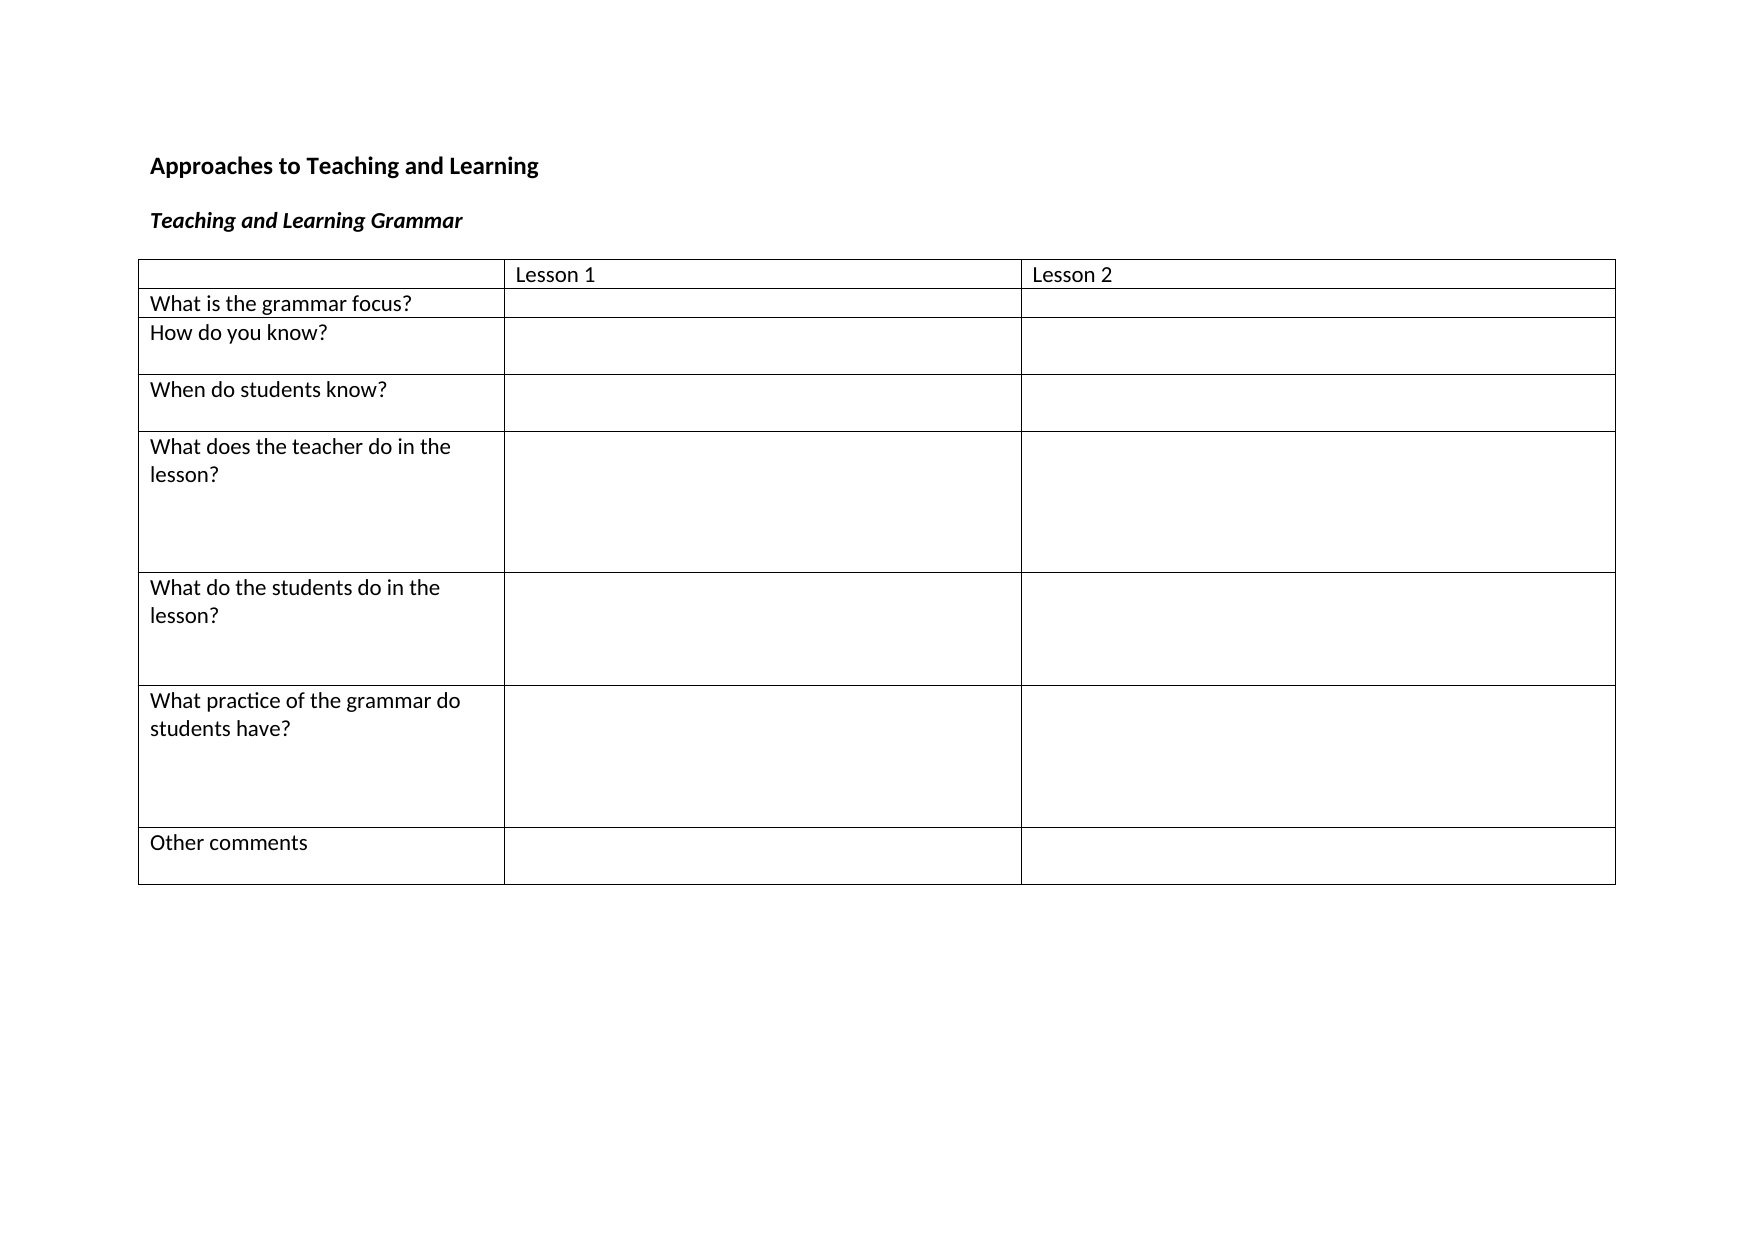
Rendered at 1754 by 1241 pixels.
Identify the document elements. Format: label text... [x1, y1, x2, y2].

table_cell What is the grammar focus? [139, 289, 504, 317]
table_cell [505, 686, 1021, 827]
table_cell [505, 432, 1021, 572]
text Approaches to Teaching and Learning [150, 150, 1604, 181]
table_header Lesson 2 [1022, 260, 1615, 288]
table_cell What do the students do in the lesson? [139, 573, 504, 685]
table_cell What does the teacher do in the lesson? [139, 432, 504, 572]
table_cell How do you know? [139, 318, 504, 374]
text Teaching and Learning Grammar [150, 206, 1604, 234]
table_cell [1022, 573, 1615, 685]
table_cell [1022, 318, 1615, 374]
table_cell [1022, 432, 1615, 572]
table_cell [1022, 289, 1615, 317]
table_cell [1022, 828, 1615, 884]
table_cell [1022, 375, 1615, 431]
table_cell [505, 318, 1021, 374]
table_cell [505, 289, 1021, 317]
table_cell What practice of the grammar do students have? [139, 686, 504, 827]
table_cell [505, 573, 1021, 685]
table_cell [505, 375, 1021, 431]
table_cell Other comments [139, 828, 504, 884]
table_cell [1022, 686, 1615, 827]
table_header [139, 260, 504, 288]
table_header Lesson 1 [505, 260, 1021, 288]
table_cell When do students know? [139, 375, 504, 431]
table_cell [505, 828, 1021, 884]
